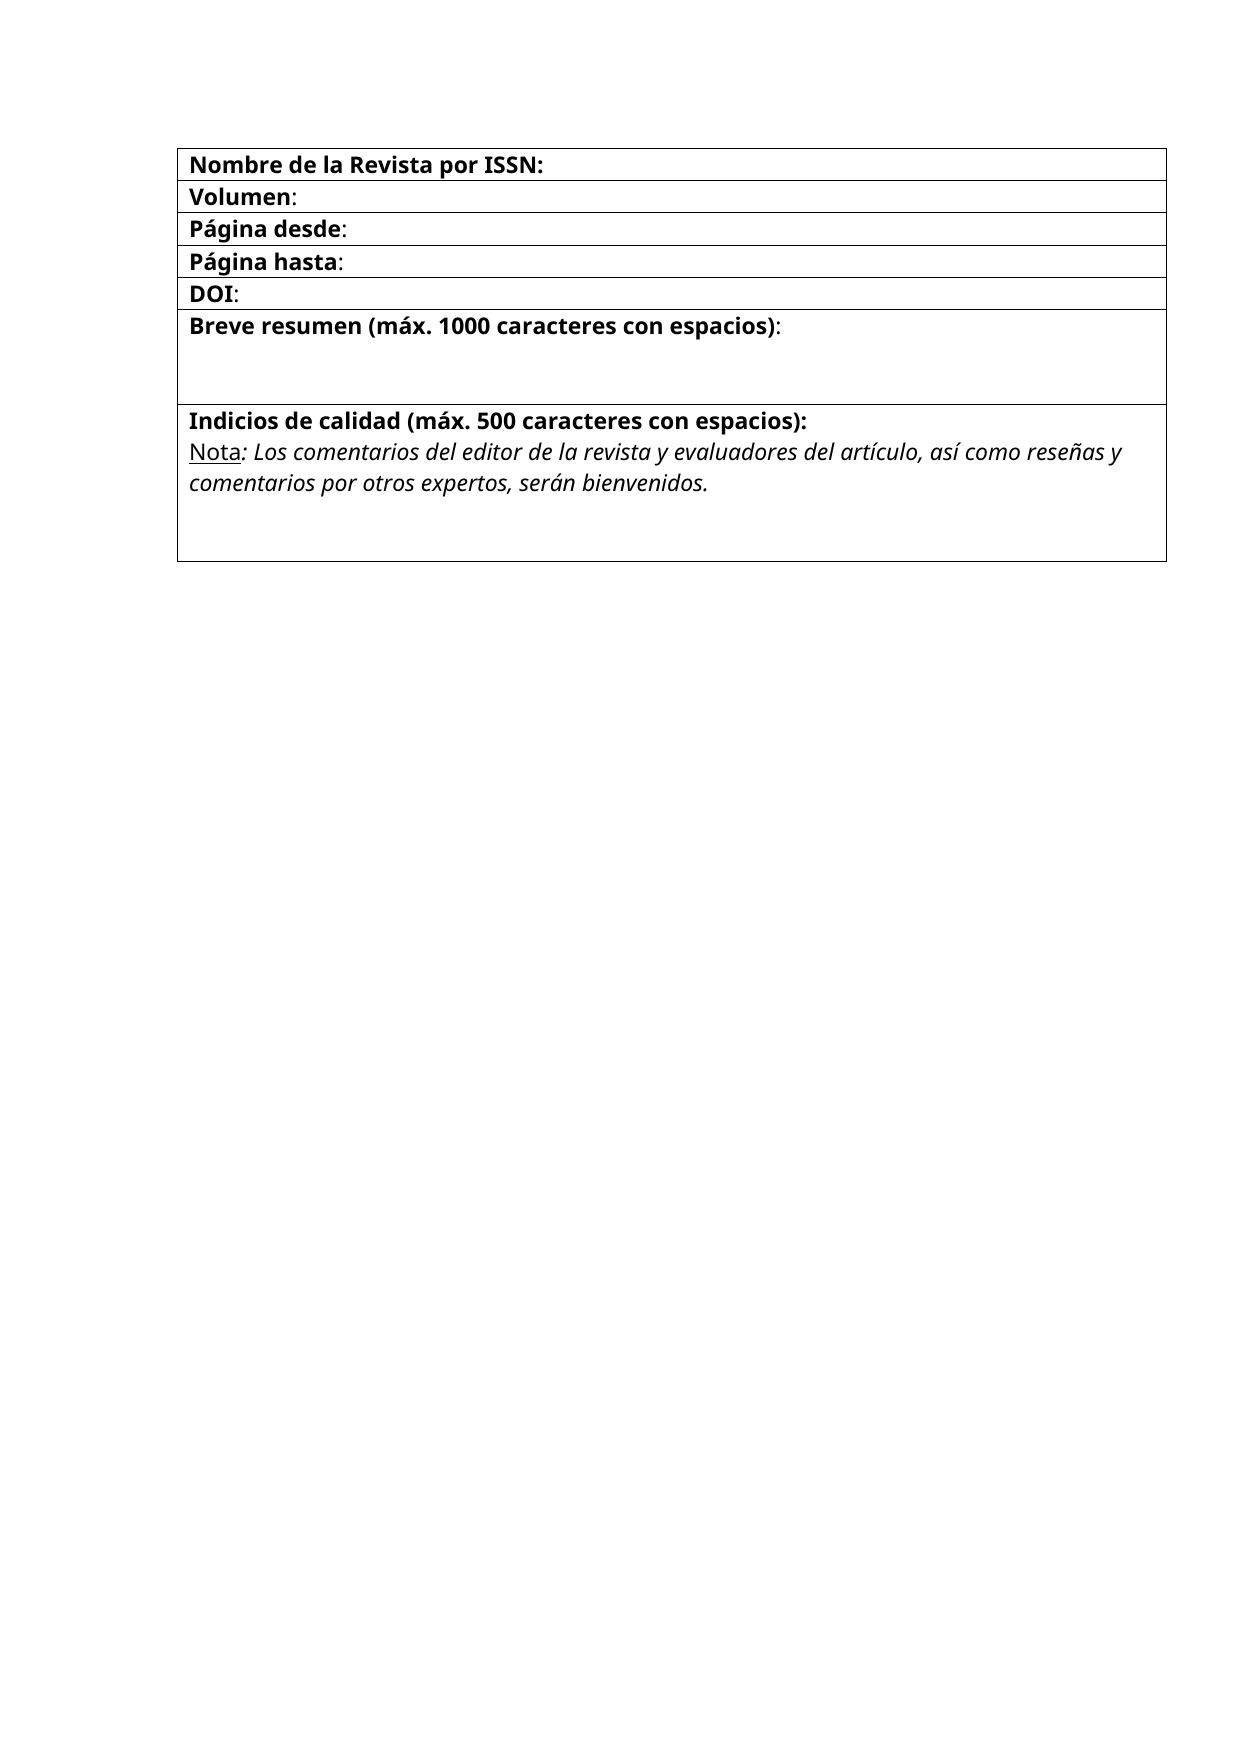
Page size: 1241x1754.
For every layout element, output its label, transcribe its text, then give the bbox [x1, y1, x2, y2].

table_cell Página desde: [178, 213, 1166, 244]
table_cell Breve resumen (máx. 1000 caracteres con espacios): [178, 310, 1166, 404]
table_cell Nombre de la Revista por ISSN: [178, 149, 1166, 180]
table_cell Página hasta: [178, 246, 1166, 277]
table_cell DOI: [178, 278, 1166, 309]
table_cell Volumen: [178, 181, 1166, 212]
table_cell Indicios de calidad (máx. 500 caracteres con espacios): Nota: Los comentarios del editor de la revista y evaluadores del artículo, así como reseñas y comentarios por otros expertos, serán bienvenidos. [178, 405, 1166, 561]
